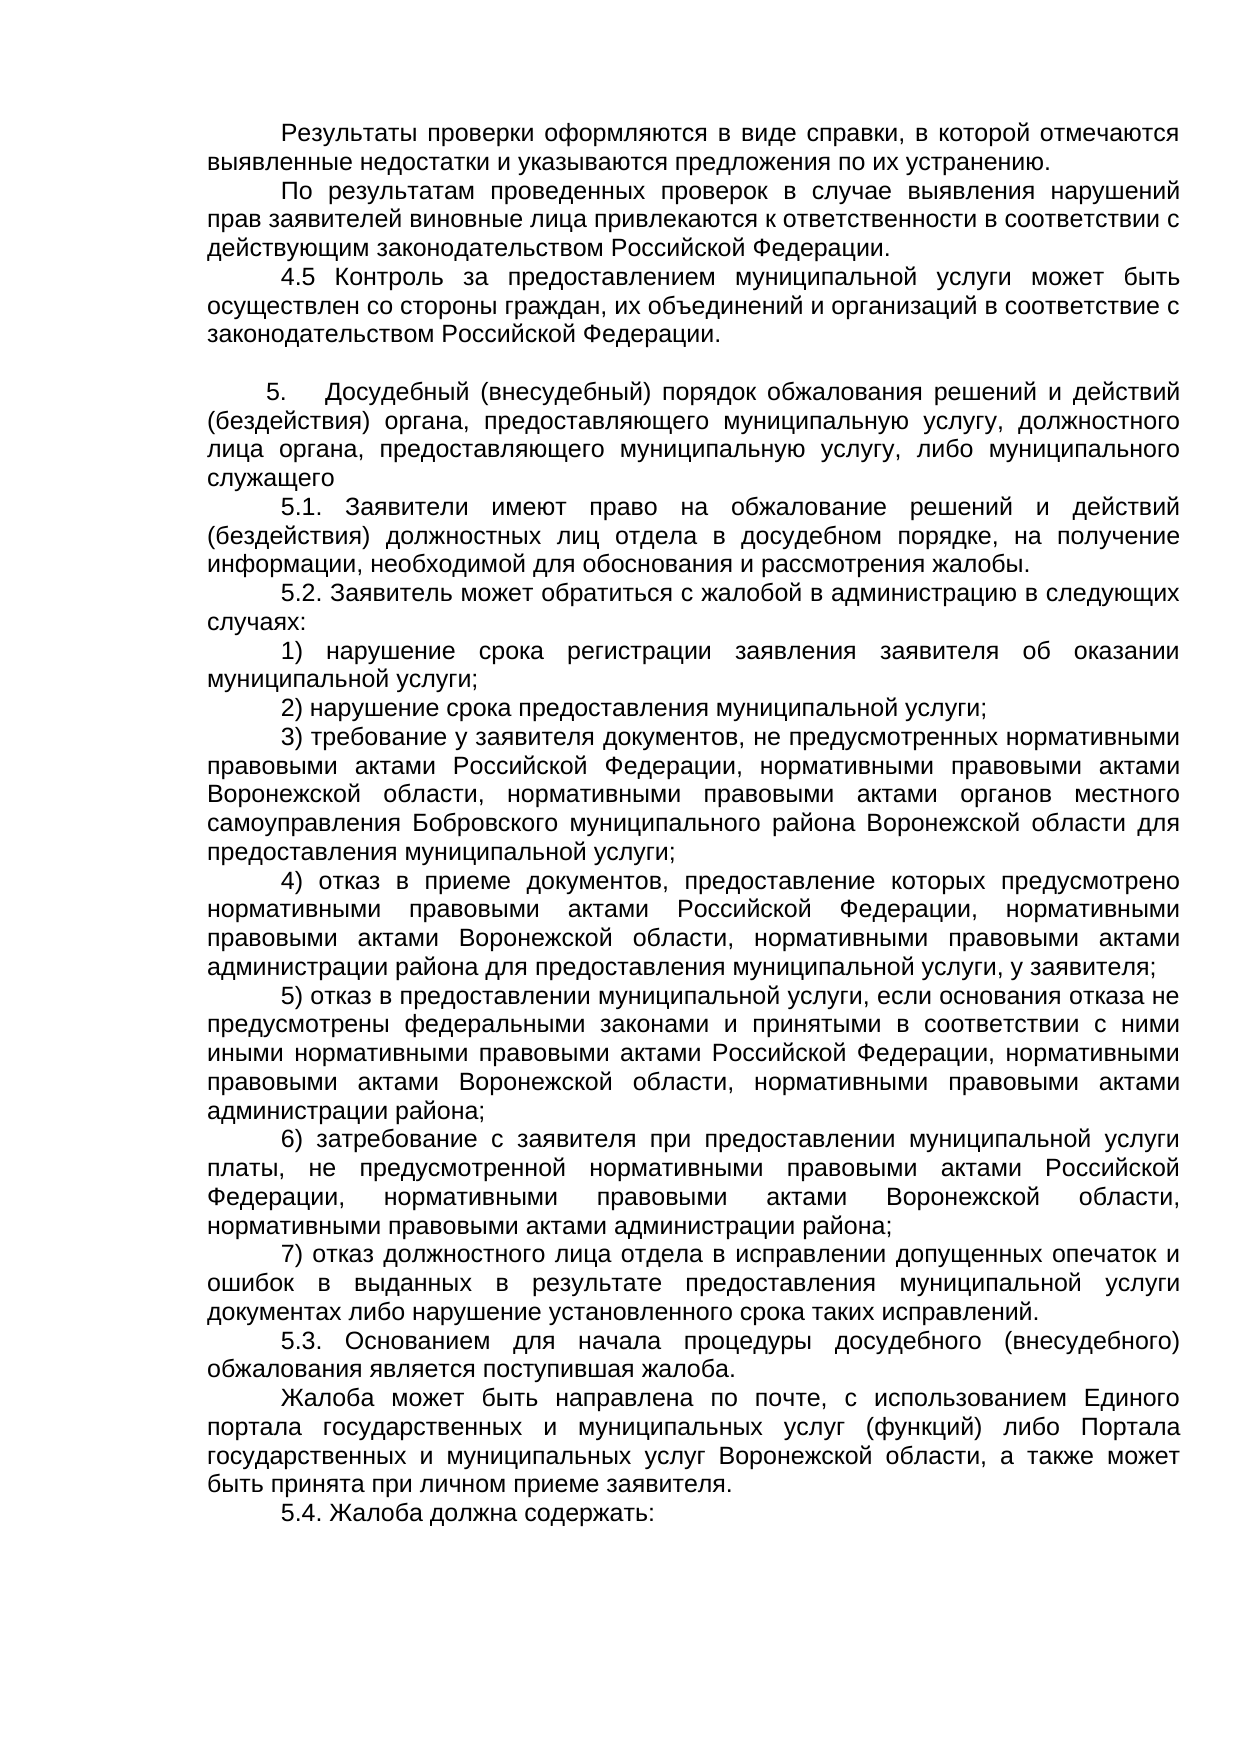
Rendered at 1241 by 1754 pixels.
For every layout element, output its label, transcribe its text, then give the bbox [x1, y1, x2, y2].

text Жалоба может быть направлена по почте, с использованием Единого портала государственных и муниципальных услуг (функций) либо Портала государственных и муниципальных услуг Воронежской области, а также может быть принята при личном приеме заявителя. [207, 1383, 1181, 1498]
text 3) требование у заявителя документов, не предусмотренных нормативными правовыми актами Российской Федерации, нормативными правовыми актами Воронежской области, нормативными правовыми актами органов местного самоуправления Бобровского муниципального района Воронежской области для предоставления муниципальной услуги; [207, 722, 1181, 866]
text 2) нарушение срока предоставления муниципальной услуги; [207, 693, 1181, 722]
text 5.2. Заявитель может обратиться с жалобой в администрацию в следующих случаях: [207, 578, 1181, 636]
text 4.5 Контроль за предоставлением муниципальной услуги может быть осуществлен со стороны граждан, их объединений и организаций в соответствие с законодательством Российской Федерации. [207, 262, 1181, 348]
text 5.4. Жалоба должна содержать: [207, 1498, 1181, 1527]
text 6) затребование с заявителя при предоставлении муниципальной услуги платы, не предусмотренной нормативными правовыми актами Российской Федерации, нормативными правовыми актами Воронежской области, нормативными правовыми актами администрации района; [207, 1124, 1181, 1239]
list Досудебный (внесудебный) порядок обжалования решений и действий (бездействия) органа, предоставляющего муниципальную услугу, должностного лица органа, предоставляющего муниципальную услугу, либо муниципального служащего [207, 377, 1181, 492]
text 7) отказ должностного лица отдела в исправлении допущенных опечаток и ошибок в выданных в результате предоставления муниципальной услуги документах либо нарушение установленного срока таких исправлений. [207, 1239, 1181, 1326]
text По результатам проведенных проверок в случае выявления нарушений прав заявителей виновные лица привлекаются к ответственности в соответствии с действующим законодательством Российской Федерации. [207, 176, 1181, 262]
text 5.3. Основанием для начала процедуры досудебного (внесудебного) обжалования является поступившая жалоба. [207, 1326, 1181, 1383]
text 5.1. Заявители имеют право на обжалование решений и действий (бездействия) должностных лиц отдела в досудебном порядке, на получение информации, необходимой для обоснования и рассмотрения жалобы. [207, 492, 1181, 578]
text 4) отказ в приеме документов, предоставление которых предусмотрено нормативными правовыми актами Российской Федерации, нормативными правовыми актами Воронежской области, нормативными правовыми актами администрации района для предоставления муниципальной услуги, у заявителя; [207, 866, 1181, 981]
text Результаты проверки оформляются в виде справки, в которой отмечаются выявленные недостатки и указываются предложения по их устранению. [207, 118, 1181, 176]
text 1) нарушение срока регистрации заявления заявителя об оказании муниципальной услуги; [207, 636, 1181, 693]
text 5) отказ в предоставлении муниципальной услуги, если основания отказа не предусмотрены федеральными законами и принятыми в соответствии с ними иными нормативными правовыми актами Российской Федерации, нормативными правовыми актами Воронежской области, нормативными правовыми актами администрации района; [207, 981, 1181, 1124]
